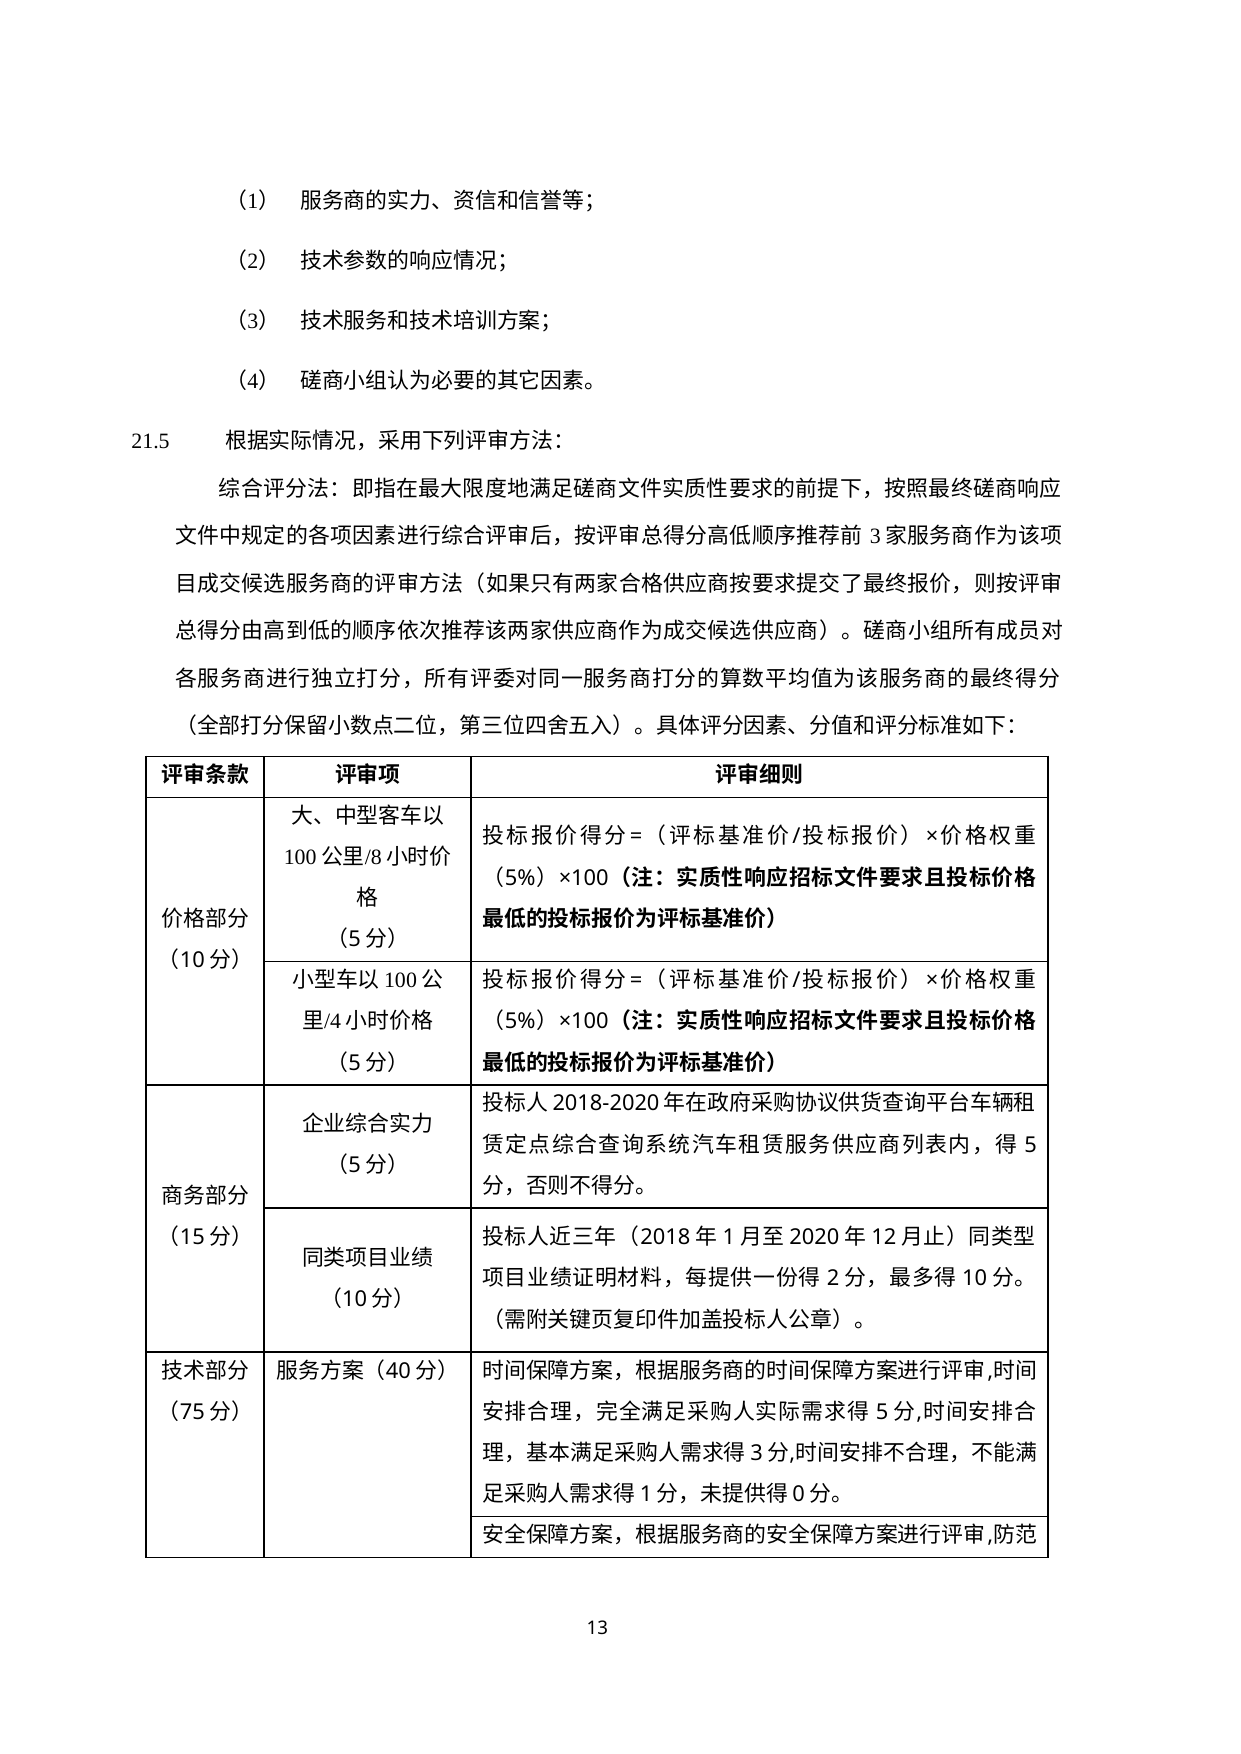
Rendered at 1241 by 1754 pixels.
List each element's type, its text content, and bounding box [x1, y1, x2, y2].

table_cell 投标报价得分=（评标基准价/投标报价）×价格权重（5%）×100（注：实质性响应招标文件要求且投标价格最低的投标报价为评标基准价） [472, 798, 1047, 961]
table_cell 投标人近三年（2018年1月至2020年12月止）同类型项目业绩证明材料，每提供一份得2分，最多得10分。（需附关键页复印件加盖投标人公章）。 [472, 1209, 1047, 1351]
table_cell 时间保障方案，根据服务商的时间保障方案进行评审,时间安排合理，完全满足采购人实际需求得5分,时间安排合理，基本满足采购人需求得3分,时间安排不合理，不能满足采购人需求得1分，未提供得0分。 [472, 1353, 1047, 1516]
list 技术服务和技术培训方案； [225, 303, 1063, 335]
table_cell 大、中型客车以100公里/8小时价格 （5分） [265, 798, 470, 961]
table_cell 商务部分 （15分） [147, 1086, 263, 1351]
text 综合评分法：即指在最大限度地满足磋商文件实质性要求的前提下，按照最终磋商响应文件中规定的各项因素进行综合评审后，按评审总得分高低顺序推荐前3家服务商作为该项目成交候选服务商的评审方法（如果只有两家合格供应商按要求提交了最终报价，则按评审总得分由高到低的顺序依次推荐该两家供应商作为成交候选供应商）。磋商小组所有成员对各服务商进行独立打分，所有评委对同一服务商打分的算数平均值为该服务商的最终得分（全部打分保留小数点二位，第三位四舍五入）。具体评分因素、分值和评分标准如下： [175, 471, 1063, 740]
list 服务商的实力、资信和信誉等； [225, 183, 1063, 215]
table_cell 价格部分 （10分） [147, 798, 263, 1084]
table_cell 技术部分 （75分） [147, 1353, 263, 1557]
table_header 评审条款 [147, 757, 263, 796]
table_cell 服务方案（40分） [265, 1353, 470, 1557]
table_cell 企业综合实力 （5分） [265, 1086, 470, 1207]
text 21.5 根据实际情况，采用下列评审方法： [131, 423, 1063, 455]
list 技术参数的响应情况； [225, 243, 1063, 275]
table_cell 投标人2018-2020年在政府采购协议供货查询平台车辆租赁定点综合查询系统汽车租赁服务供应商列表内，得5分，否则不得分。 [472, 1086, 1047, 1207]
table_cell 小型车以100公里/4小时价格 （5分） [265, 962, 470, 1084]
table_cell 投标报价得分=（评标基准价/投标报价）×价格权重（5%）×100（注：实质性响应招标文件要求且投标价格最低的投标报价为评标基准价） [472, 962, 1047, 1084]
list 磋商小组认为必要的其它因素。 [225, 363, 1063, 395]
table_cell 同类项目业绩 （10分） [265, 1209, 470, 1351]
table_header 评审项 [265, 757, 470, 796]
table_header 评审细则 [472, 757, 1047, 796]
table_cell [472, 1517, 1047, 1557]
